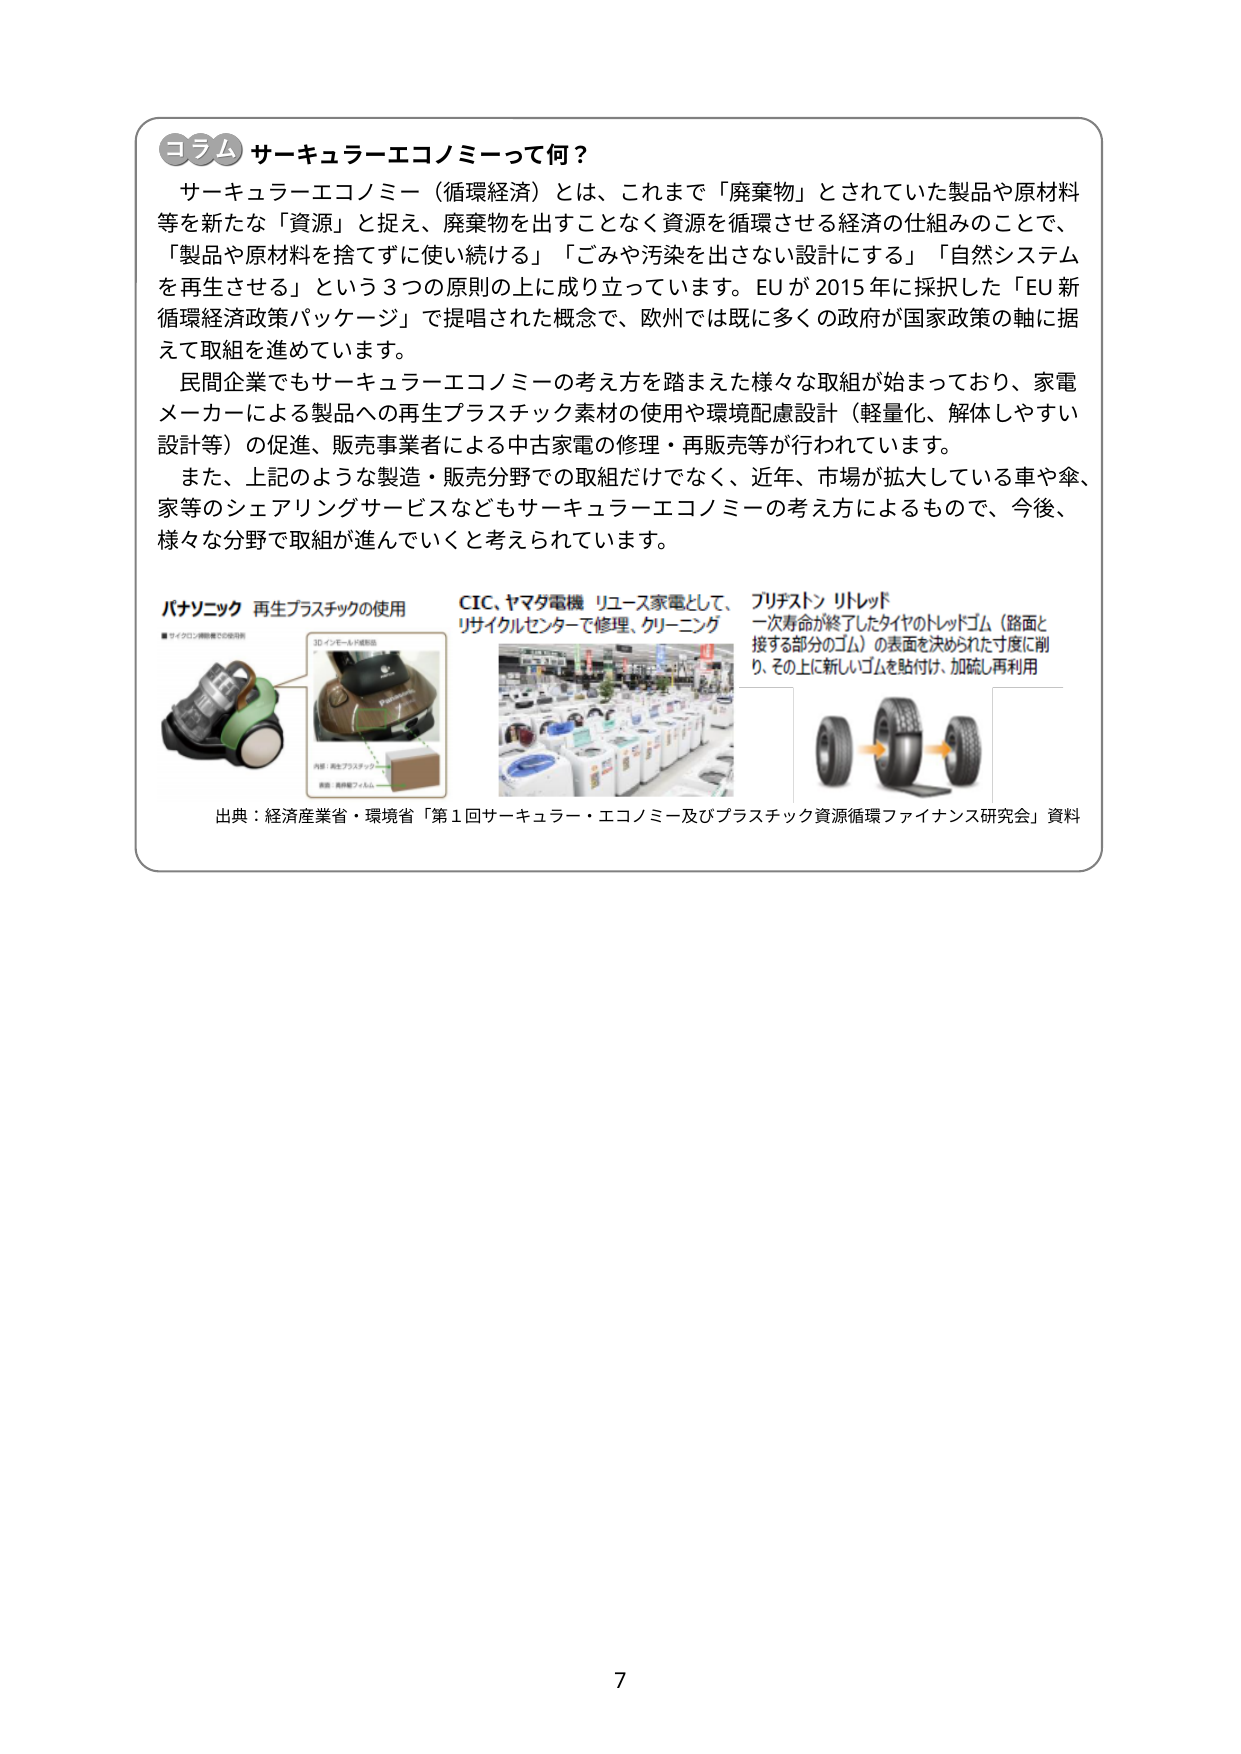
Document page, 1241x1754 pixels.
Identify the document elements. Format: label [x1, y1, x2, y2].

picture [157, 132, 244, 168]
picture [157, 584, 1064, 803]
